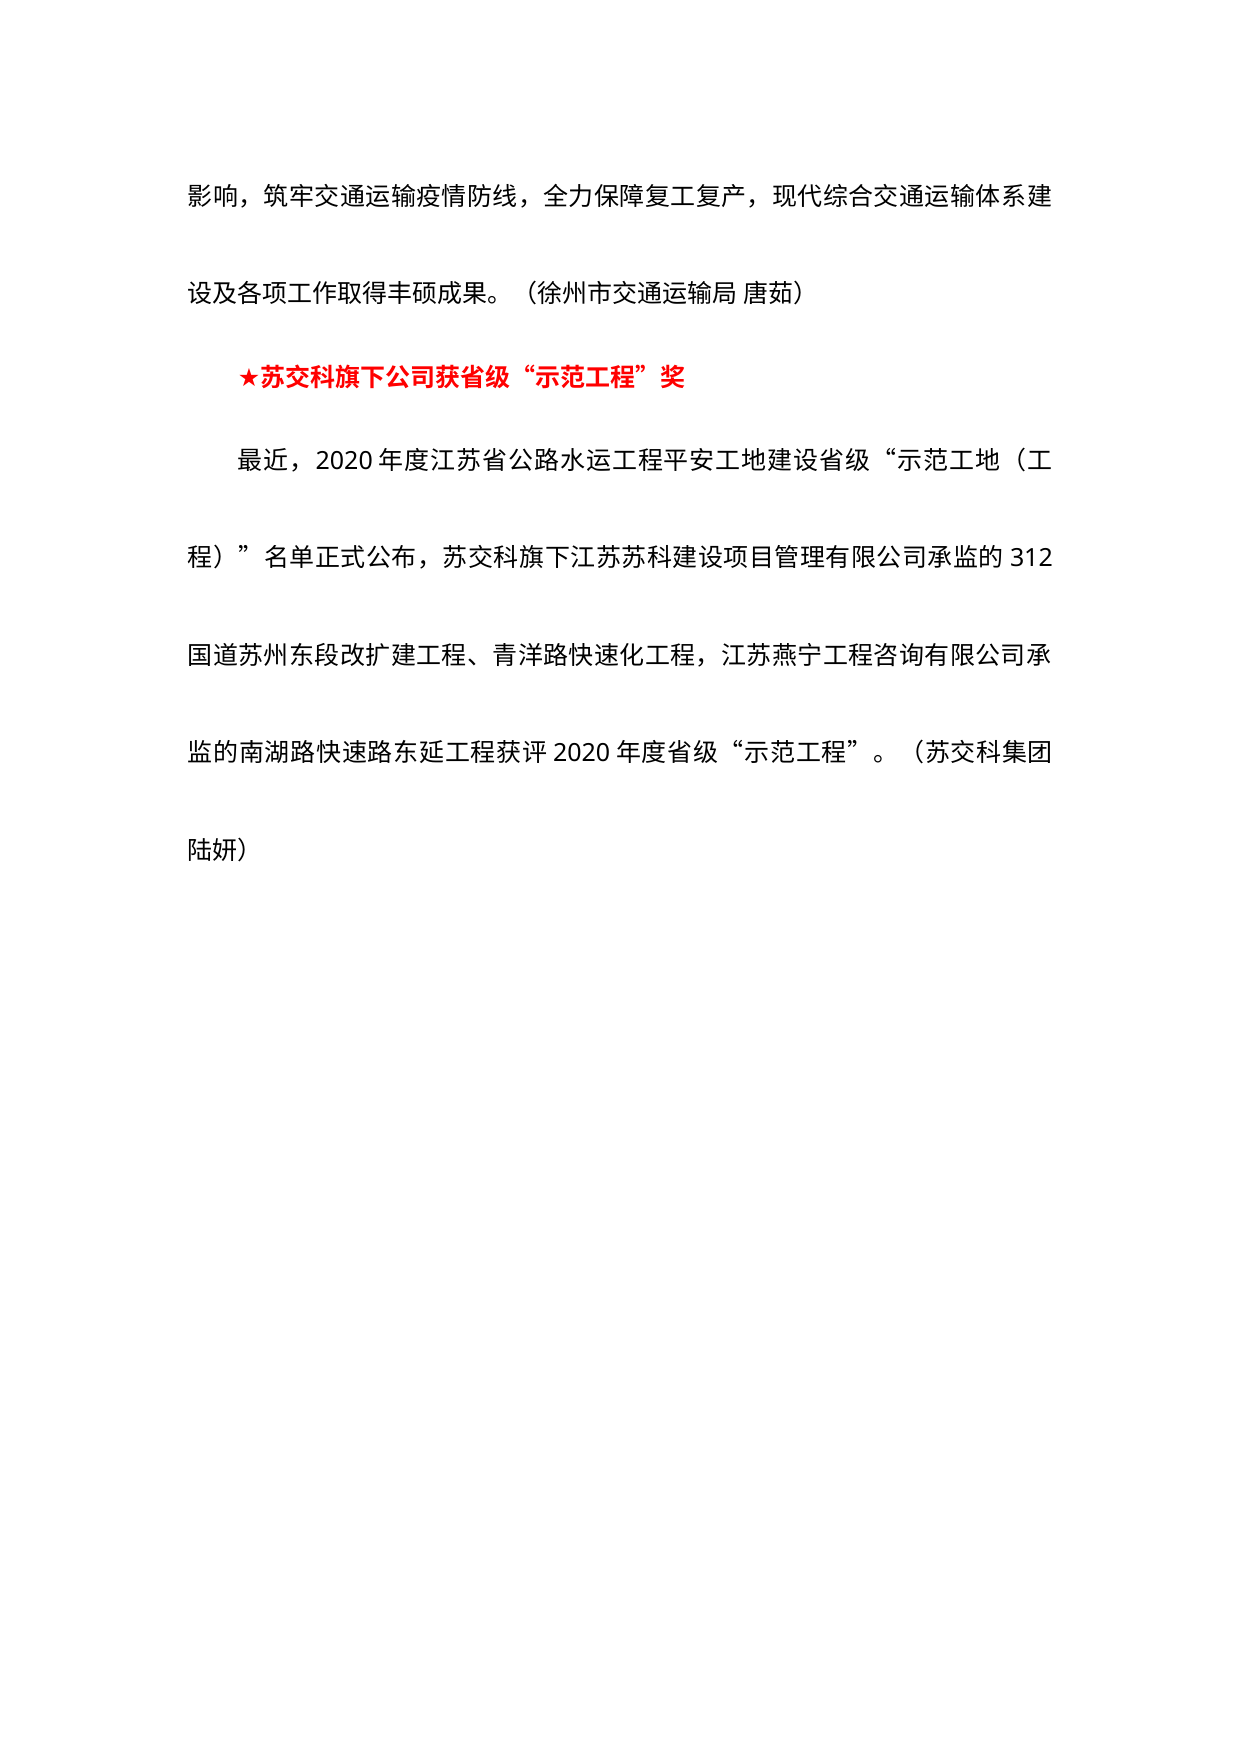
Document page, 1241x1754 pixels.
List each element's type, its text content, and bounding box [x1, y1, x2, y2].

text 最近，2020年度江苏省公路水运工程平安工地建设省级“示范工地（工程）”名单正式公布，苏交科旗下江苏苏科建设项目管理有限公司承监的312国道苏州东段改扩建工程、青洋路快速化工程，江苏燕宁工程咨询有限公司承监的南湖路快速路东延工程获评2020年度省级“示范工程”。（苏交科集团 陆妍） [187, 426, 1053, 881]
text ★苏交科旗下公司获省级“示范工程”奖 [187, 343, 1053, 408]
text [187, 162, 1053, 324]
